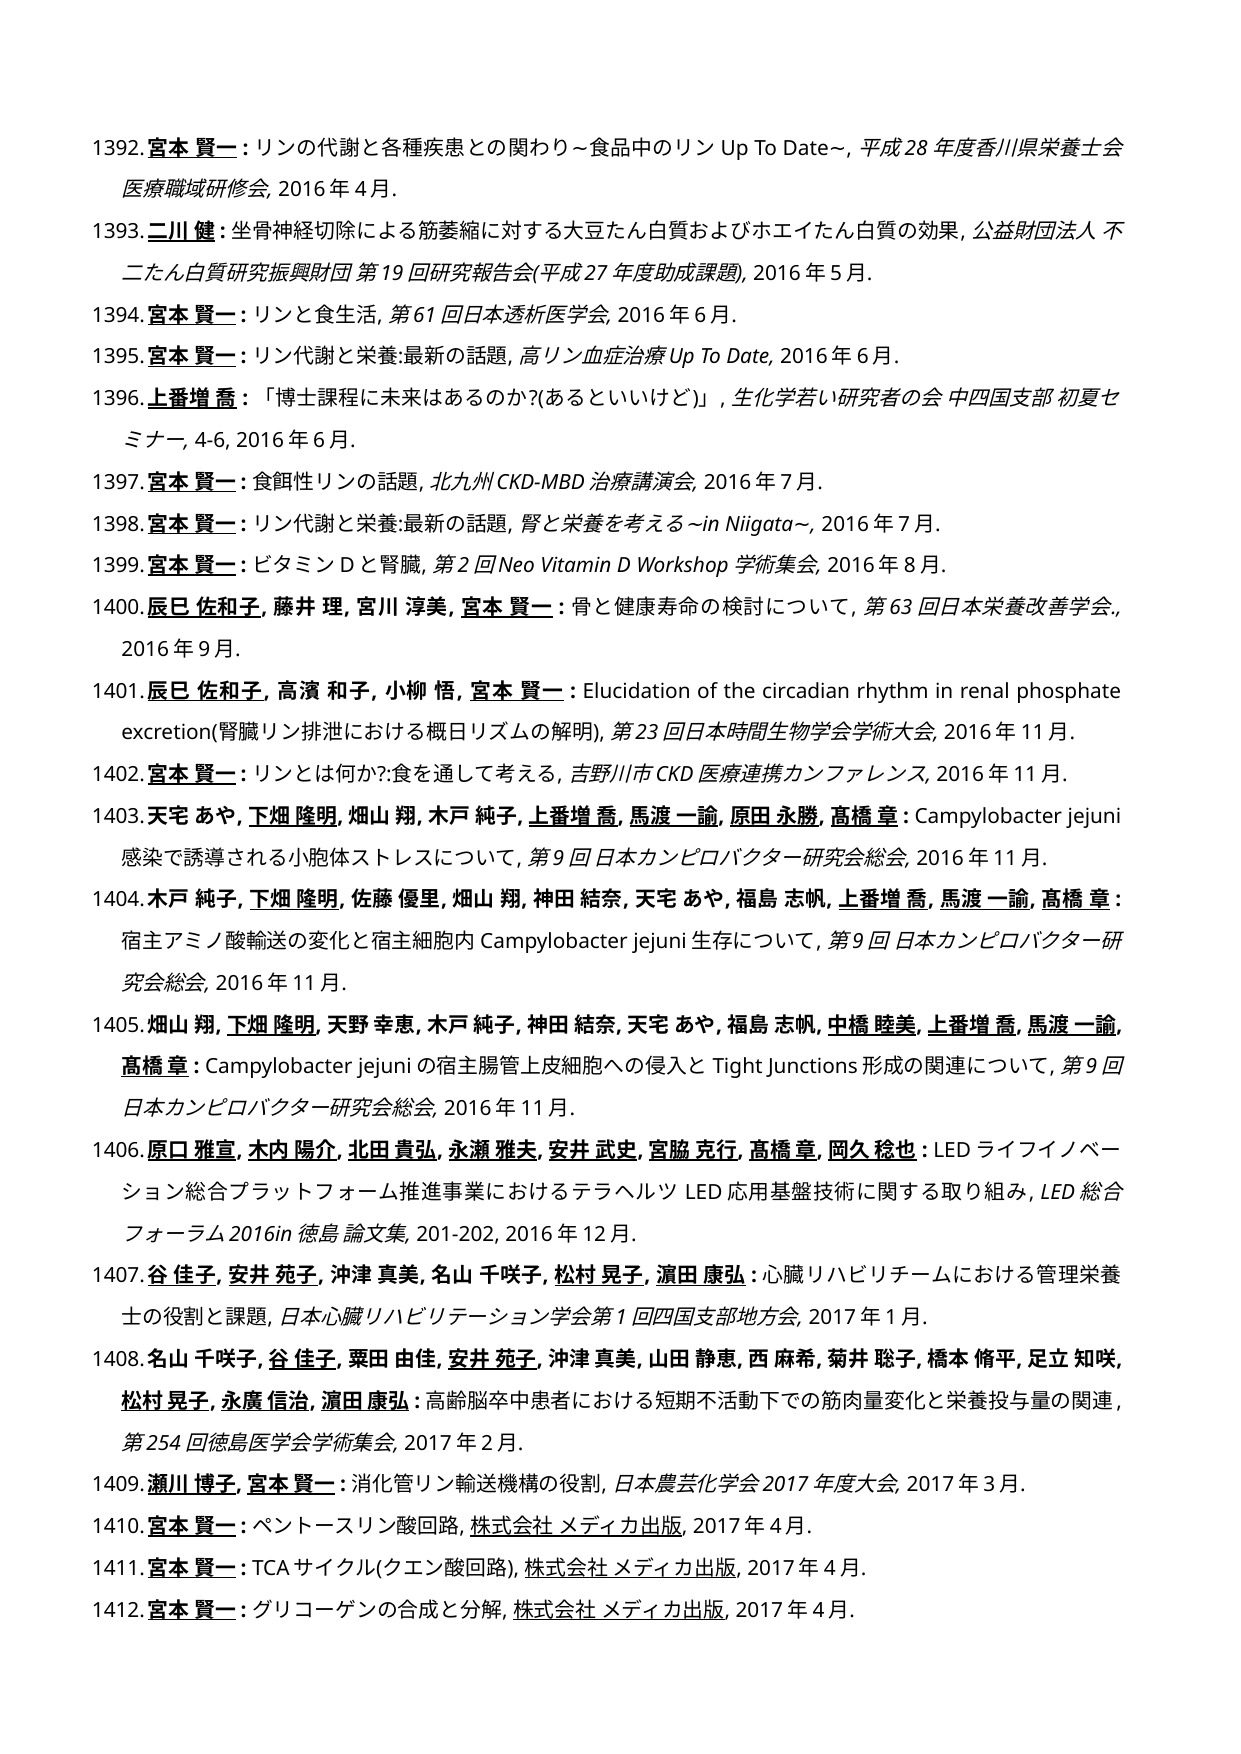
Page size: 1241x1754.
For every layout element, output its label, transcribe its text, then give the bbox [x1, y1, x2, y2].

list 上番増 喬 : 「博士課程に未来はあるのか?(あるといいけど)」, 生化学若い研究者の会 中四国支部 初夏セミナー, 4-6, 2016年6月. [92, 376, 1122, 459]
list 宮本 賢一 : リンの代謝と各種疾患との関わり∼食品中のリンUp To Date∼, 平成28年度香川県栄養士会医療職域研修会, 2016年4月. [92, 125, 1122, 209]
list 宮本 賢一 : リン代謝と栄養:最新の話題, 腎と栄養を考える∼in Niigata∼, 2016年7月. [92, 501, 1122, 543]
list 宮本 賢一 : リンとは何か?:食を通して考える, 吉野川市CKD医療連携カンファレンス, 2016年11月. [92, 752, 1122, 793]
list 瀬川 博子, 宮本 賢一 : 消化管リン輸送機構の役割, 日本農芸化学会2017年度大会, 2017年3月. [92, 1462, 1122, 1503]
list 天宅 あや, 下畑 隆明, 畑山 翔, 木戸 純子, 上番増 喬, 馬渡 一諭, 原田 永勝, 髙橋 章 : Campylobacter jejuni感染で誘導される小胞体ストレスについて, 第9回 日本カンピロバクター研究会総会, 2016年11月. [92, 793, 1122, 877]
list 宮本 賢一 : 食餌性リンの話題, 北九州CKD-MBD治療講演会, 2016年7月. [92, 459, 1122, 501]
list 宮本 賢一 : リン代謝と栄養:最新の話題, 高リン血症治療Up To Date, 2016年6月. [92, 334, 1122, 376]
list 宮本 賢一 : ビタミンDと腎臓, 第2回Neo Vitamin D Workshop学術集会, 2016年8月. [92, 543, 1122, 584]
list 宮本 賢一 : ペントースリン酸回路, 株式会社 メディカ出版, 2017年4月. [92, 1503, 1122, 1545]
list 原口 雅宣, 木内 陽介, 北田 貴弘, 永瀬 雅夫, 安井 武史, 宮脇 克行, 髙橋 章, 岡久 稔也 : LEDライフイノベーション総合プラットフォーム推進事業におけるテラヘルツLED応用基盤技術に関する取り組み, LED総合フォーラム2016in徳島 論文集, 201-202, 2016年12月. [92, 1128, 1122, 1253]
list 名山 千咲子, 谷 佳子, 粟田 由佳, 安井 苑子, 沖津 真美, 山田 静恵, 西 麻希, 菊井 聡子, 橋本 脩平, 足立 知咲, 松村 晃子, 永廣 信治, 濵田 康弘 : 高齢脳卒中患者における短期不活動下での筋肉量変化と栄養投与量の関連, 第254回徳島医学会学術集会, 2017年2月. [92, 1336, 1122, 1462]
list 辰巳 佐和子, 藤井 理, 宮川 淳美, 宮本 賢一 : 骨と健康寿命の検討について, 第63回日本栄養改善学会., 2016年9月. [92, 584, 1122, 668]
list 木戸 純子, 下畑 隆明, 佐藤 優里, 畑山 翔, 神田 結奈, 天宅 あや, 福島 志帆, 上番増 喬, 馬渡 一諭, 髙橋 章 : 宿主アミノ酸輸送の変化と宿主細胞内Campylobacter jejuni生存について, 第9回 日本カンピロバクター研究会総会, 2016年11月. [92, 877, 1122, 1002]
list 宮本 賢一 : リンと食生活, 第61回日本透析医学会, 2016年6月. [92, 292, 1122, 334]
list 辰巳 佐和子, 高濱 和子, 小柳 悟, 宮本 賢一 : Elucidation of the circadian rhythm in renal phosphate excretion(腎臓リン排泄における概日リズムの解明), 第23回日本時間生物学会学術大会, 2016年11月. [92, 668, 1122, 752]
list 宮本 賢一 : グリコーゲンの合成と分解, 株式会社 メディカ出版, 2017年4月. [92, 1587, 1122, 1629]
list 畑山 翔, 下畑 隆明, 天野 幸恵, 木戸 純子, 神田 結奈, 天宅 あや, 福島 志帆, 中橋 睦美, 上番増 喬, 馬渡 一諭, 髙橋 章 : Campylobacter jejuniの宿主腸管上皮細胞への侵入とTight Junctions形成の関連について, 第9回 日本カンピロバクター研究会総会, 2016年11月. [92, 1002, 1122, 1128]
list 二川 健 : 坐骨神経切除による筋萎縮に対する大豆たん白質およびホエイたん白質の効果, 公益財団法人 不二たん白質研究振興財団 第19回研究報告会(平成27年度助成課題), 2016年5月. [92, 209, 1122, 292]
list 宮本 賢一 : TCAサイクル(クエン酸回路), 株式会社 メディカ出版, 2017年4月. [92, 1545, 1122, 1587]
list 谷 佳子, 安井 苑子, 沖津 真美, 名山 千咲子, 松村 晃子, 濵田 康弘 : 心臓リハビリチームにおける管理栄養士の役割と課題, 日本心臓リハビリテーション学会第1回四国支部地方会, 2017年1月. [92, 1253, 1122, 1336]
